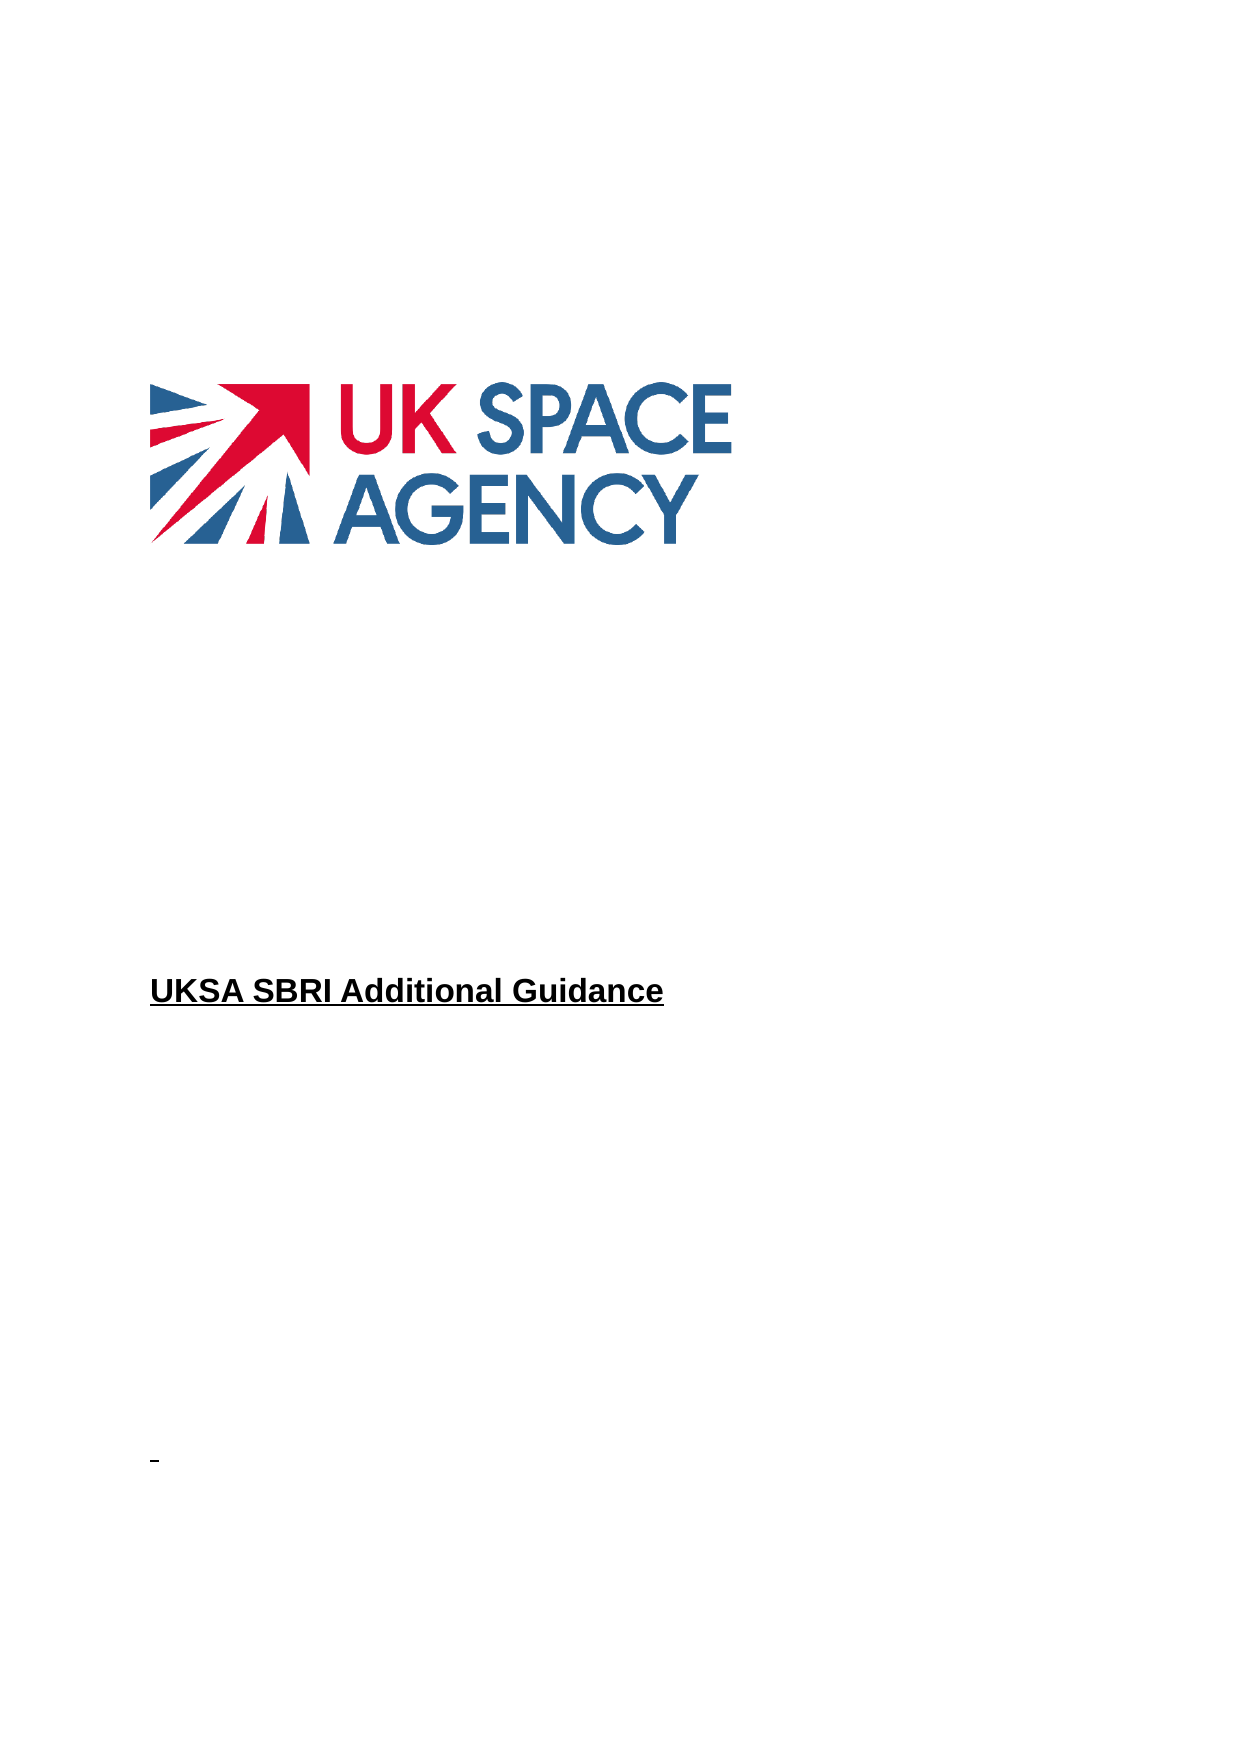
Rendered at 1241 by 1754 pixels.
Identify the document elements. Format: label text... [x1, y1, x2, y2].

text UKSA SBRI Additional Guidance [150, 971, 1090, 1009]
picture [150, 382, 732, 545]
